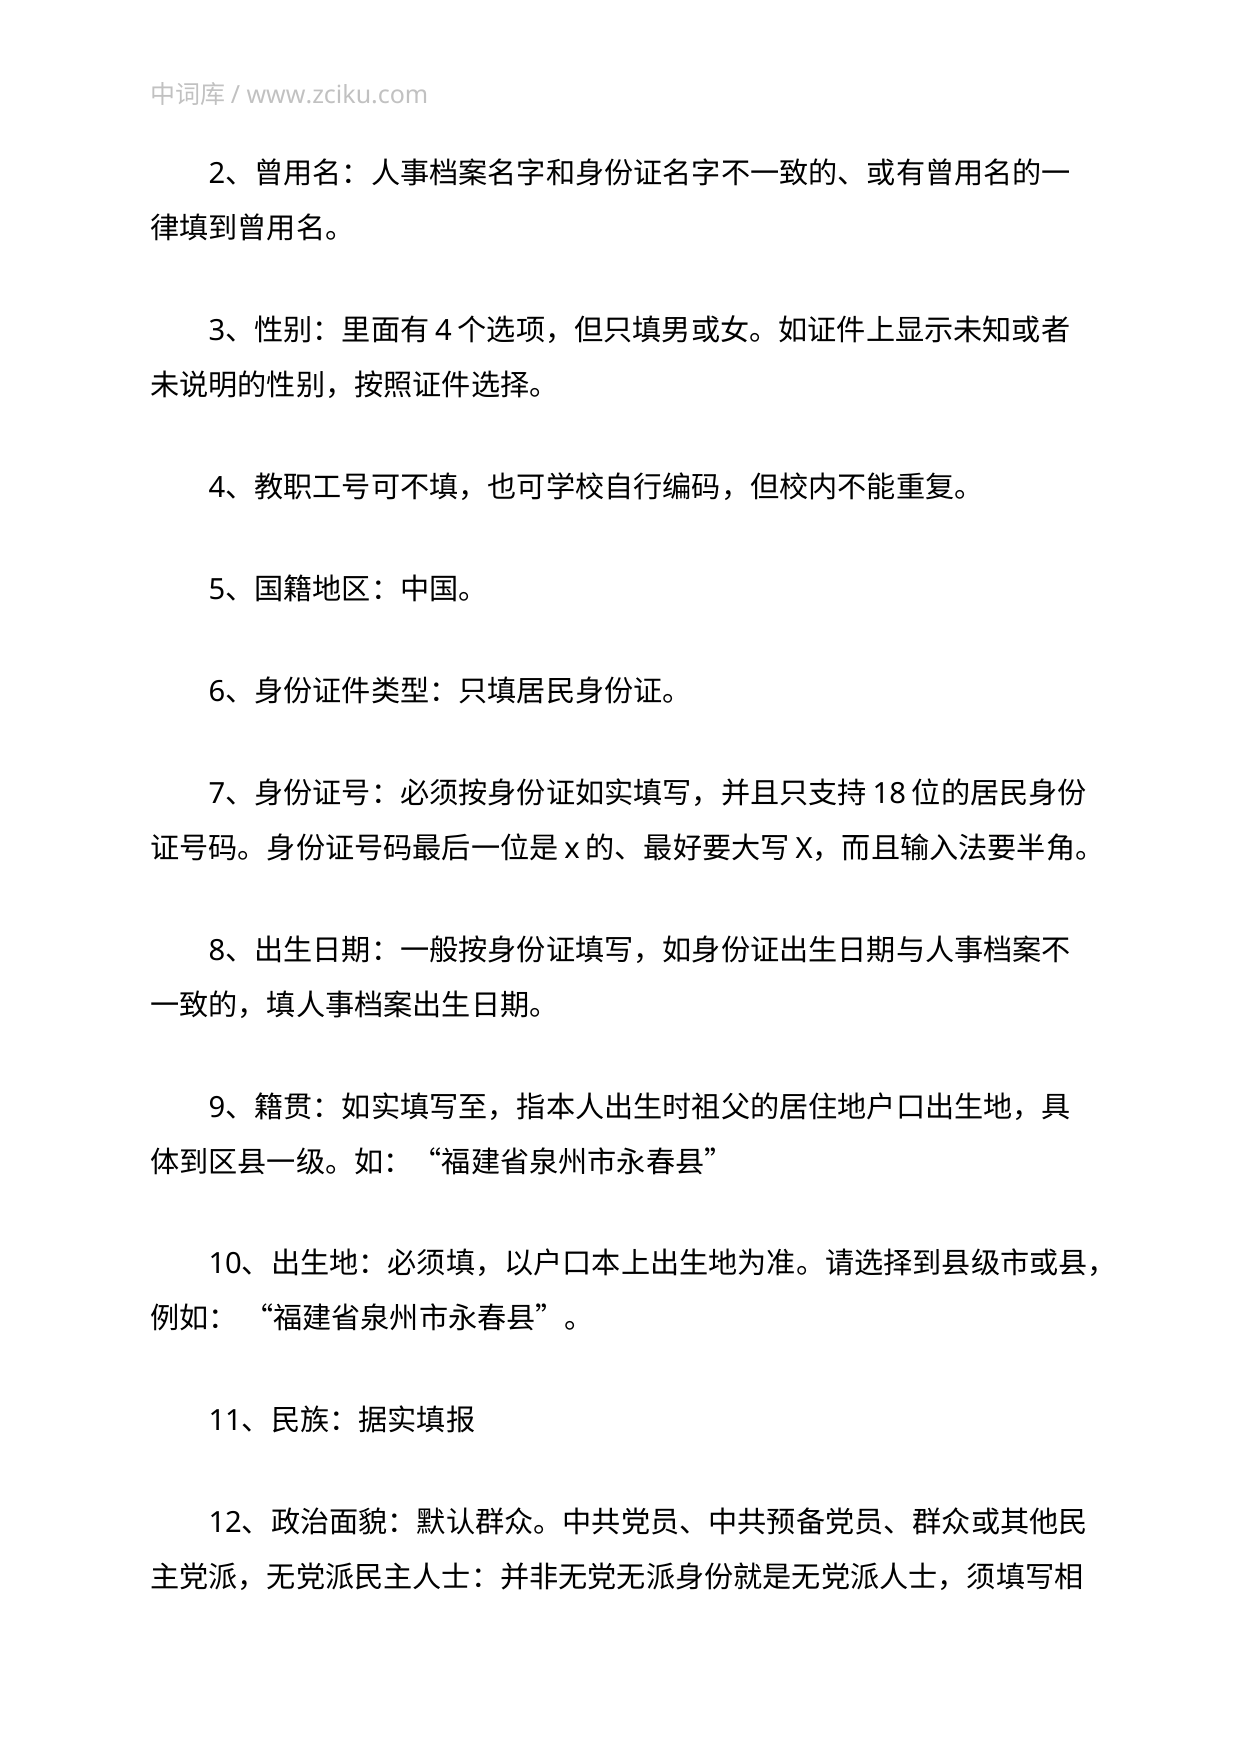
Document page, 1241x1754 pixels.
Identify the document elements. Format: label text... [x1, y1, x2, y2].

text 11、民族：据实填报 [150, 1397, 1090, 1439]
text 10、出生地：必须填，以户口本上出生地为准。请选择到县级市或县，例如： “福建省泉州市永春县”。 [150, 1240, 1090, 1337]
text 2、曾用名：人事档案名字和身份证名字不一致的、或有曾用名的一律填到曾用名。 [150, 150, 1090, 247]
text 4、教职工号可不填，也可学校自行编码，但校内不能重复。 [150, 463, 1090, 506]
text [150, 1499, 1090, 1596]
text 6、身份证件类型：只填居民身份证。 [150, 667, 1090, 710]
text 8、出生日期：一般按身份证填写，如身份证出生日期与人事档案不一致的，填人事档案出生日期。 [150, 926, 1090, 1024]
text 9、籍贯：如实填写至，指本人出生时祖父的居住地户口出生地，具体到区县一级。如：“福建省泉州市永春县” [150, 1083, 1090, 1181]
text 7、身份证号：必须按身份证如实填写，并且只支持18位的居民身份证号码。身份证号码最后一位是x的、最好要大写X，而且输入法要半角。 [150, 769, 1090, 867]
text 3、性别：里面有4个选项，但只填男或女。如证件上显示未知或者未说明的性别，按照证件选择。 [150, 307, 1090, 404]
text 5、国籍地区：中国。 [150, 566, 1090, 608]
